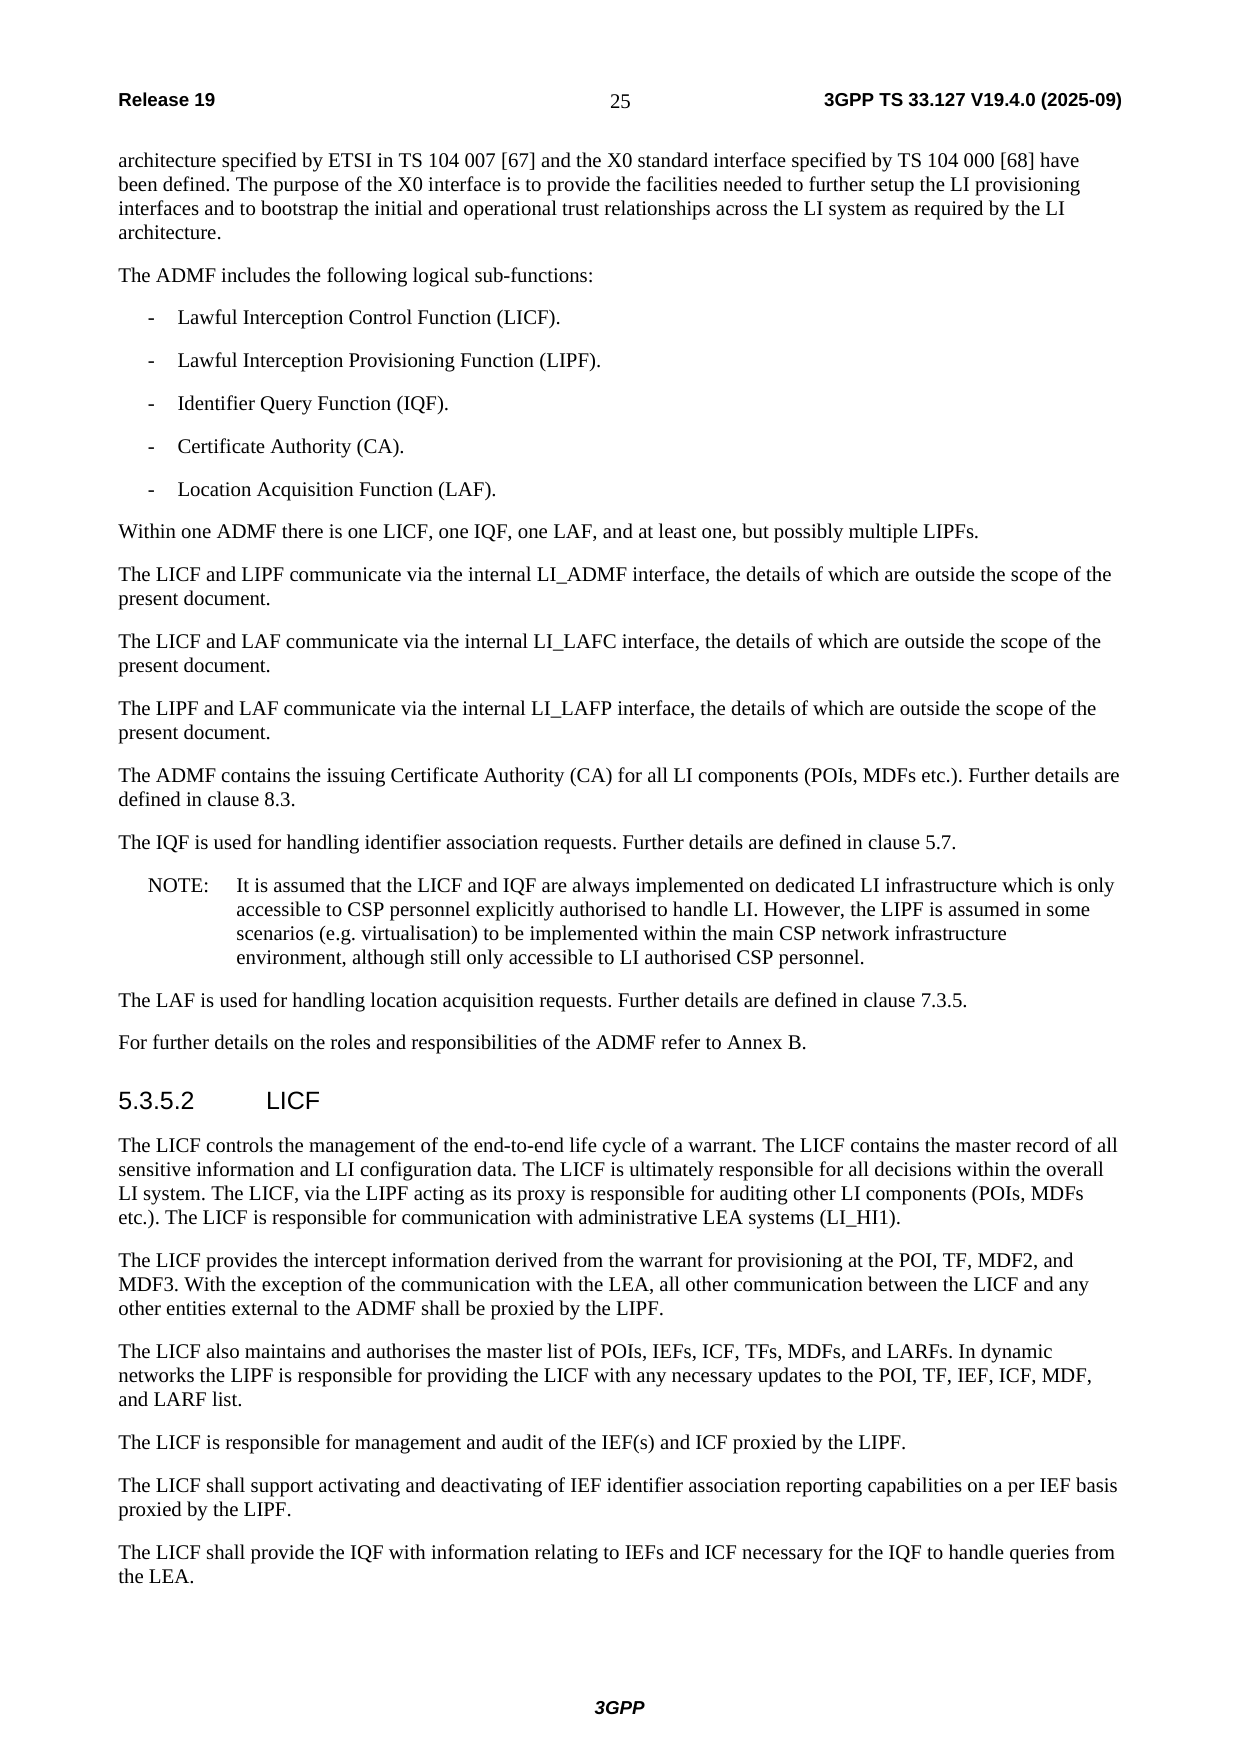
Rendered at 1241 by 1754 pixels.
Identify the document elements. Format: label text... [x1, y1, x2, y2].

text Within one ADMF there is one LICF, one IQF, one LAF, and at least one, but possibly multiple LIPFs. [118, 519, 1122, 543]
text - Location Acquisition Function (LAF). [148, 477, 1122, 501]
text - Identifier Query Function (IQF). [148, 391, 1122, 415]
text The LICF is responsible for management and audit of the IEF(s) and ICF proxied by the LIPF. [118, 1430, 1122, 1454]
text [118, 147, 1122, 244]
text - Lawful Interception Control Function (LICF). [148, 305, 1122, 329]
text - Lawful Interception Provisioning Function (LIPF). [148, 348, 1122, 372]
text The LIPF and LAF communicate via the internal LI_LAFP interface, the details of which are outside the scope of the present document. [118, 696, 1122, 744]
text The ADMF includes the following logical sub-functions: [118, 262, 1122, 287]
text The ADMF contains the issuing Certificate Authority (CA) for all LI components (POIs, MDFs etc.). Further details are defined in clause 8.3. [118, 763, 1122, 811]
text NOTE: It is assumed that the LICF and IQF are always implemented on dedicated LI infrastructure which is only accessible to CSP personnel explicitly authorised to handle LI. However, the LIPF is assumed in some scenarios (e.g. virtualisation) to be implemented within the main CSP network infrastructure environment, although still only accessible to LI authorised CSP personnel. [148, 872, 1122, 969]
text The IQF is used for handling identifier association requests. Further details are defined in clause 5.7. [118, 830, 1122, 854]
text The LICF provides the intercept information derived from the warrant for provisioning at the POI, TF, MDF2, and MDF3. With the exception of the communication with the LEA, all other communication between the LICF and any other entities external to the ADMF shall be proxied by the LIPF. [118, 1248, 1122, 1320]
text The LICF shall support activating and deactivating of IEF identifier association reporting capabilities on a per IEF basis proxied by the LIPF. [118, 1473, 1122, 1521]
text The LICF and LIPF communicate via the internal LI_ADMF interface, the details of which are outside the scope of the present document. [118, 562, 1122, 610]
text The LICF shall provide the IQF with information relating to IEFs and ICF necessary for the IQF to handle queries from the LEA. [118, 1540, 1122, 1588]
text The LICF controls the management of the end-to-end life cycle of a warrant. The LICF contains the master record of all sensitive information and LI configuration data. The LICF is ultimately responsible for all decisions within the overall LI system. The LICF, via the LIPF acting as its proxy is responsible for auditing other LI components (POIs, MDFs etc.). The LICF is responsible for communication with administrative LEA systems (LI_HI1). [118, 1133, 1122, 1229]
text - Certificate Authority (CA). [148, 434, 1122, 458]
subtitle 5.3.5.2 LICF [118, 1086, 1122, 1114]
text The LICF also maintains and authorises the master list of POIs, IEFs, ICF, TFs, MDFs, and LARFs. In dynamic networks the LIPF is responsible for providing the LICF with any necessary updates to the POI, TF, IEF, ICF, MDF, and LARF list. [118, 1339, 1122, 1411]
text The LICF and LAF communicate via the internal LI_LAFC interface, the details of which are outside the scope of the present document. [118, 629, 1122, 677]
text The LAF is used for handling location acquisition requests. Further details are defined in clause 7.3.5. [118, 987, 1122, 1012]
text For further details on the roles and responsibilities of the ADMF refer to Annex B. [118, 1030, 1122, 1054]
